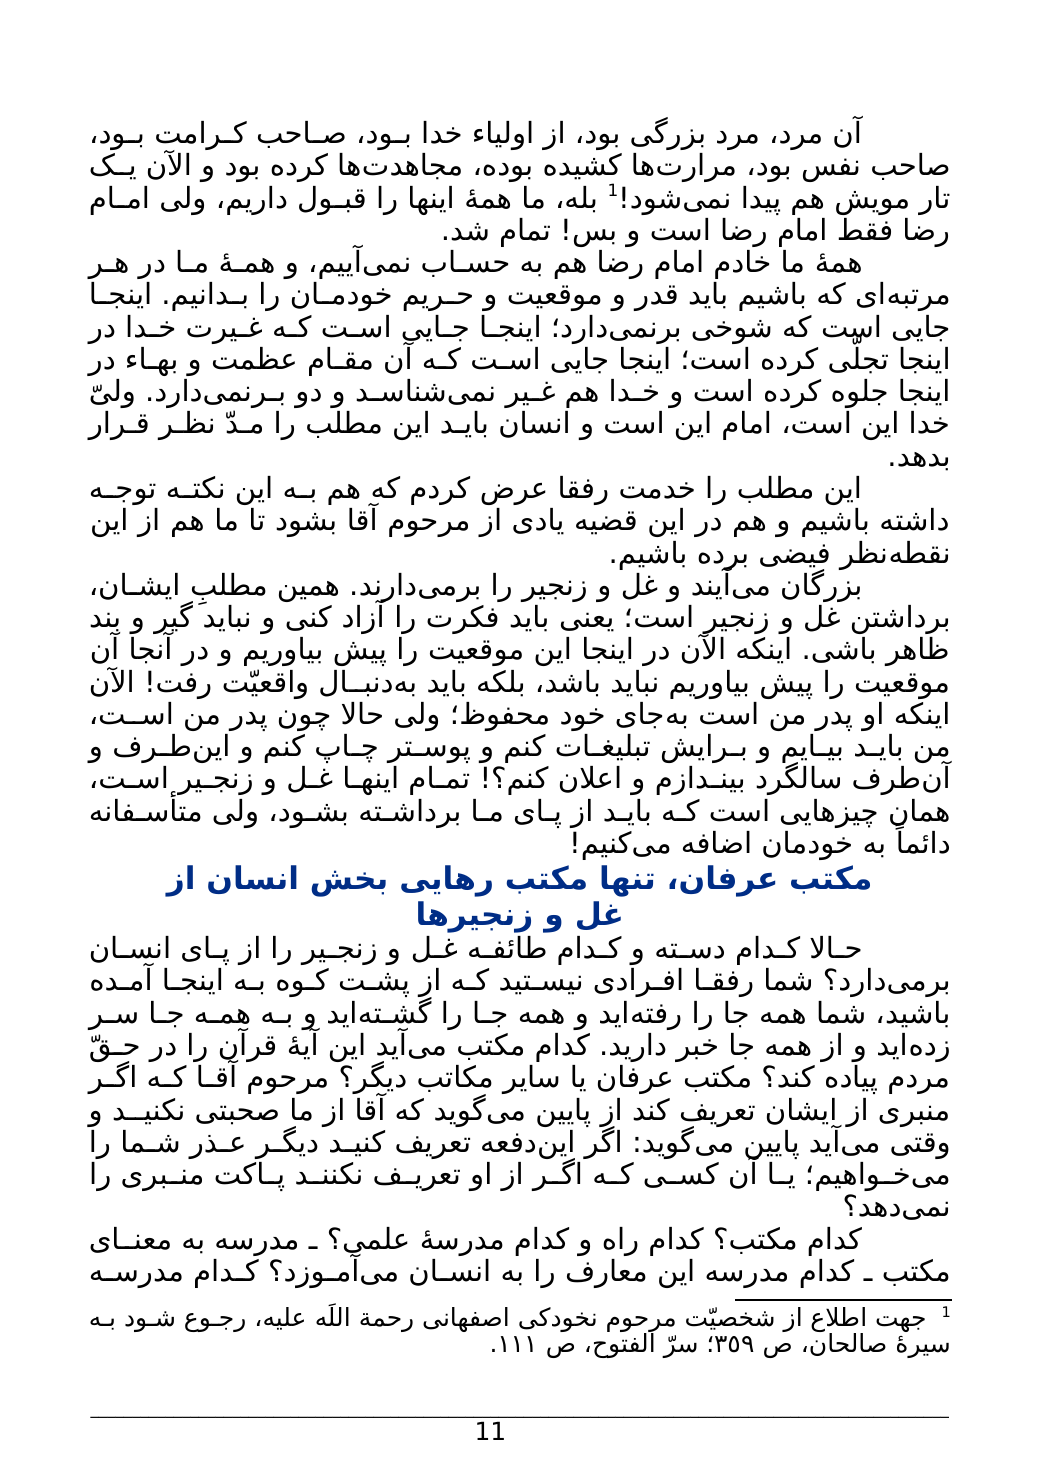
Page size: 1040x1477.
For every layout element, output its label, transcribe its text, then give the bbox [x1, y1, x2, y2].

text بزرگان می‌آیند و غل و زنجیر را برمی‌دارند. همین مطلبِ ایشان، برداشتن غل و زنجیر است؛ یعنی باید فکرت را آزاد کنی و نباید گیر و بند ظاهر باشی. اینکه الآن در اینجا این موقعیت را پیش بیاوریم و در آنجا آن موقعیت را پیش بیاوریم نباید باشد، بلکه باید به‌دنبال واقعیّت رفت! الآن اینکه او پدر من است به‌جای خود محفوظ؛ ولی حالا چون پدر من است، من باید بیایم و برایش تبلیغات کنم و پوستر چاپ کنم و این‌طرف و آن‌طرف سالگرد بیندازم و اعلان کنم؟! تمام اینها غل و زنجیر است، همان چیزهایی است که باید از پای ما برداشته بشود، ولی متأسفانه دائماً به خودمان اضافه می‌کنیم! [89, 570, 951, 860]
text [89, 1224, 951, 1288]
text این مطلب را خدمت رفقا عرض کردم که هم به این نکته توجه داشته باشیم و هم در این قضیه یادی از مرحوم آقا بشود تا ما هم از این نقطه‌نظر فیضی برده باشیم. [89, 473, 951, 570]
text همۀ ما خادم امام رضا هم به حساب نمی‌آییم، و همۀ ما در هر مرتبه‌ای که باشیم باید قدر و موقعیت و حریم خودمان را بدانیم. اینجا جایی است که شوخی برنمی‌دارد؛ اینجا جایی است که غیرت خدا در اینجا تجلّی کرده است؛ اینجا جایی است که آن مقام عظمت و بهاء در اینجا جلوه کرده است و خدا هم غیر نمی‌شناسد و دو برنمی‌دارد. ولیّ خدا این است، امام این است و انسان باید این مطلب را مدّ نظر قرار بدهد. [89, 247, 951, 473]
text حالا کدام دسته و کدام طائفه غل و زنجیر را از پای انسان برمی‌دارد؟ شما رفقا افرادی نیستید که از پشت کوه به اینجا آمده باشید، شما همه جا را رفته‌اید و همه جا را گشته‌اید و به همه جا سر زده‌اید و از همه جا خبر دارید. کدام مکتب می‌آید این آیۀ قرآن را در حقّ مردم پیاده کند؟ مکتب عرفان یا سایر مکاتب دیگر؟ مرحوم آقا که اگر منبری از ایشان تعریف کند از پایین می‌گوید که آقا از ما صحبتی نکنید و وقتی می‌آید پایین می‌گوید: اگر این‌دفعه تعریف کنید دیگر عذر شما را می‌خواهیم؛ یا آن کسی که اگر از او تعریف نکنند پاکت منبری را نمی‌دهد؟ [89, 933, 951, 1224]
subtitle مکتب عرفان، تنها مکتب رهایی بخش انسان از غل و زنجیرها [89, 860, 951, 933]
text آن مرد، مرد بزرگی بود، از اولیاء خدا بود، صاحب کرامت بود، صاحب نفس بود، مرارت‌ها کشیده بوده، مجاهدت‌ها کرده بود و الآن یک تار مویش هم پیدا نمی‌شود! بله، ما همۀ اینها را قبول داریم، ولی امام رضا فقط امام رضا است و بس! تمام شد. [89, 118, 951, 247]
